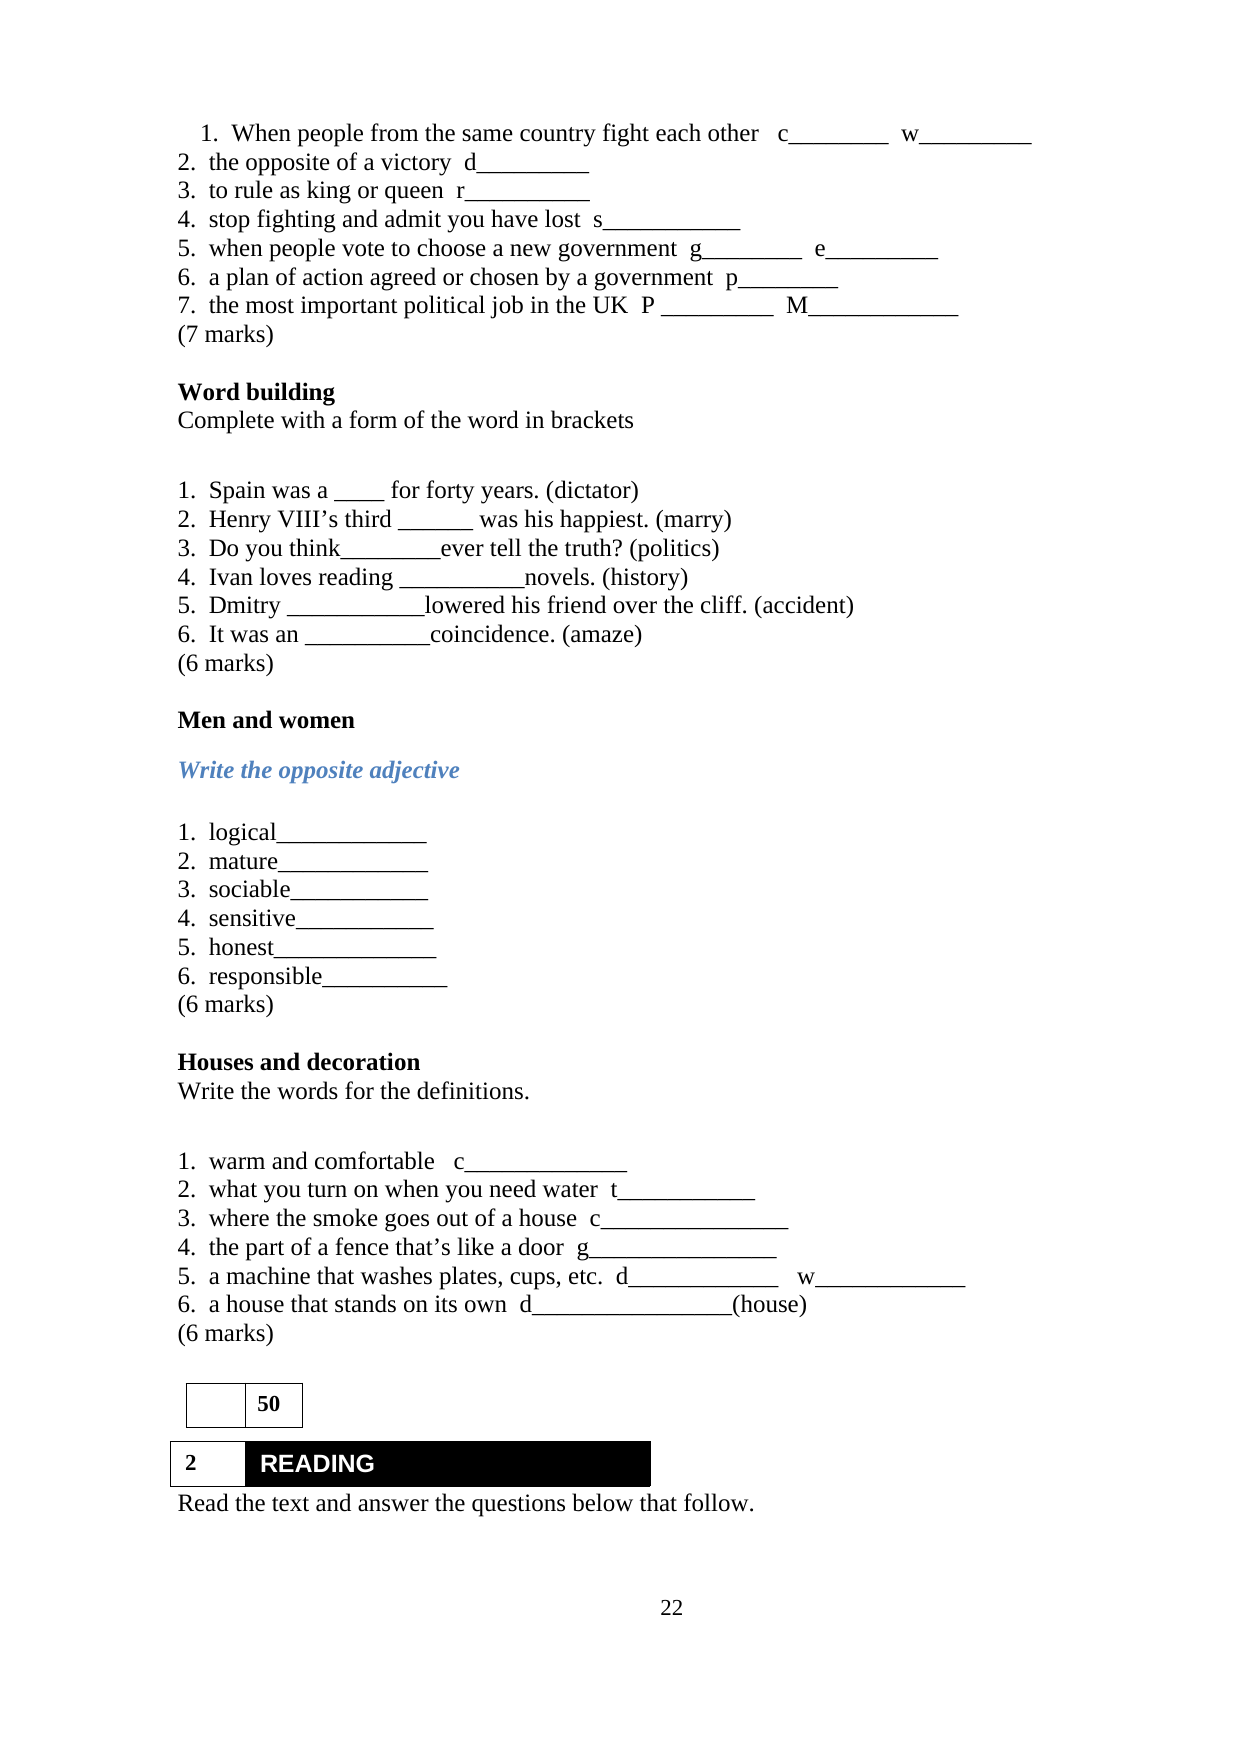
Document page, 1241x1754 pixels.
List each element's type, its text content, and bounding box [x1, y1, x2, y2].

text 5. when people vote to choose a new government g________ e_________ [177, 233, 1166, 262]
text (7 marks) [177, 319, 1166, 348]
text 7. the most important political job in the UK P _________ M____________ [177, 291, 1166, 319]
text Complete with a form of the word in brackets [177, 406, 1166, 434]
text (6 marks) [177, 648, 1166, 677]
text 1. When people from the same country fight each other c________ w_________ [200, 118, 1166, 147]
text 6. It was an __________coincidence. (amaze) [177, 619, 1166, 648]
text Read the text and answer the questions below that follow. [177, 1488, 1166, 1517]
text 6. a house that stands on its own d________________(house) [177, 1289, 1166, 1318]
text (6 marks) [177, 1318, 1166, 1347]
text 4. the part of a fence that’s like a door g_______________ [177, 1232, 1166, 1261]
text 3. to rule as king or queen r__________ [177, 176, 1166, 204]
text 3. sociable___________ [177, 874, 1166, 903]
text 4. sensitive___________ [177, 903, 1166, 932]
text 3. Do you think________ever tell the truth? (politics) [177, 533, 1166, 562]
text 4. Ivan loves reading __________novels. (history) [177, 562, 1166, 591]
text 2. mature____________ [177, 846, 1166, 874]
text 1. warm and comfortable c_____________ [177, 1146, 1166, 1174]
text 5. Dmitry ___________lowered his friend over the cliff. (accident) [177, 591, 1166, 619]
text 2. Henry VIII’s third ______ was his happiest. (marry) [177, 504, 1166, 533]
text (6 marks) [177, 989, 1166, 1018]
text 5. a machine that washes plates, cups, etc. d____________ w____________ [177, 1261, 1166, 1289]
text 6. a plan of action agreed or chosen by a government p________ [177, 262, 1166, 291]
text 4. stop fighting and admit you have lost s___________ [177, 204, 1166, 233]
text 1. logical____________ [177, 817, 1166, 846]
text 5. honest_____________ [177, 932, 1166, 961]
text 3. where the smoke goes out of a house c_______________ [177, 1203, 1166, 1232]
text 6. responsible__________ [177, 961, 1166, 989]
text 2. the opposite of a victory d_________ [177, 147, 1166, 176]
text 2. what you turn on when you need water t___________ [177, 1174, 1166, 1203]
text Word building [177, 377, 1166, 406]
text Write the words for the definitions. [177, 1076, 1166, 1104]
subtitle Write the opposite adjective [177, 755, 1166, 784]
text 1. Spain was a ____ for forty years. (dictator) [177, 476, 1166, 504]
text Houses and decoration [177, 1047, 1166, 1076]
text Men and women [177, 706, 1166, 734]
